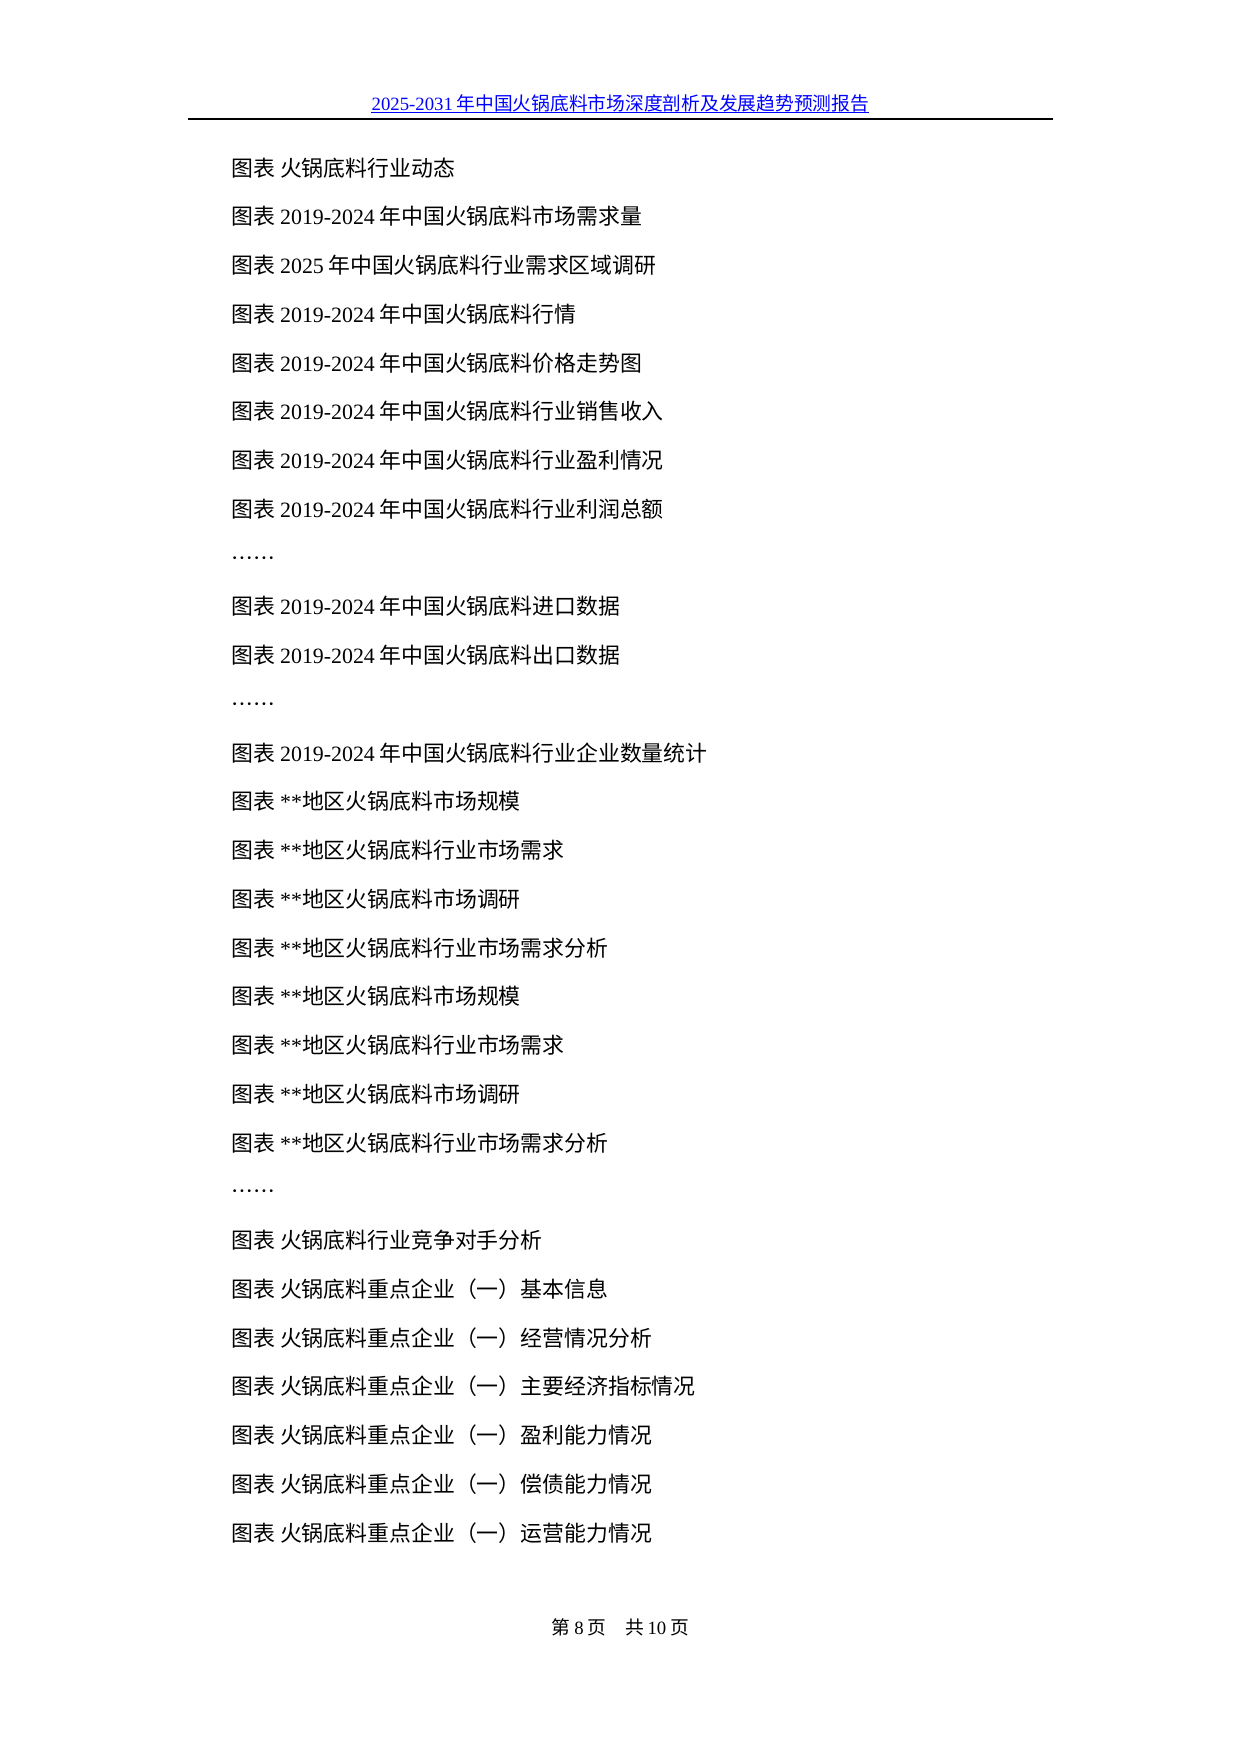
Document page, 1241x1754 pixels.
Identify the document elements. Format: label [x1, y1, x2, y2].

text [187, 150, 1053, 1548]
